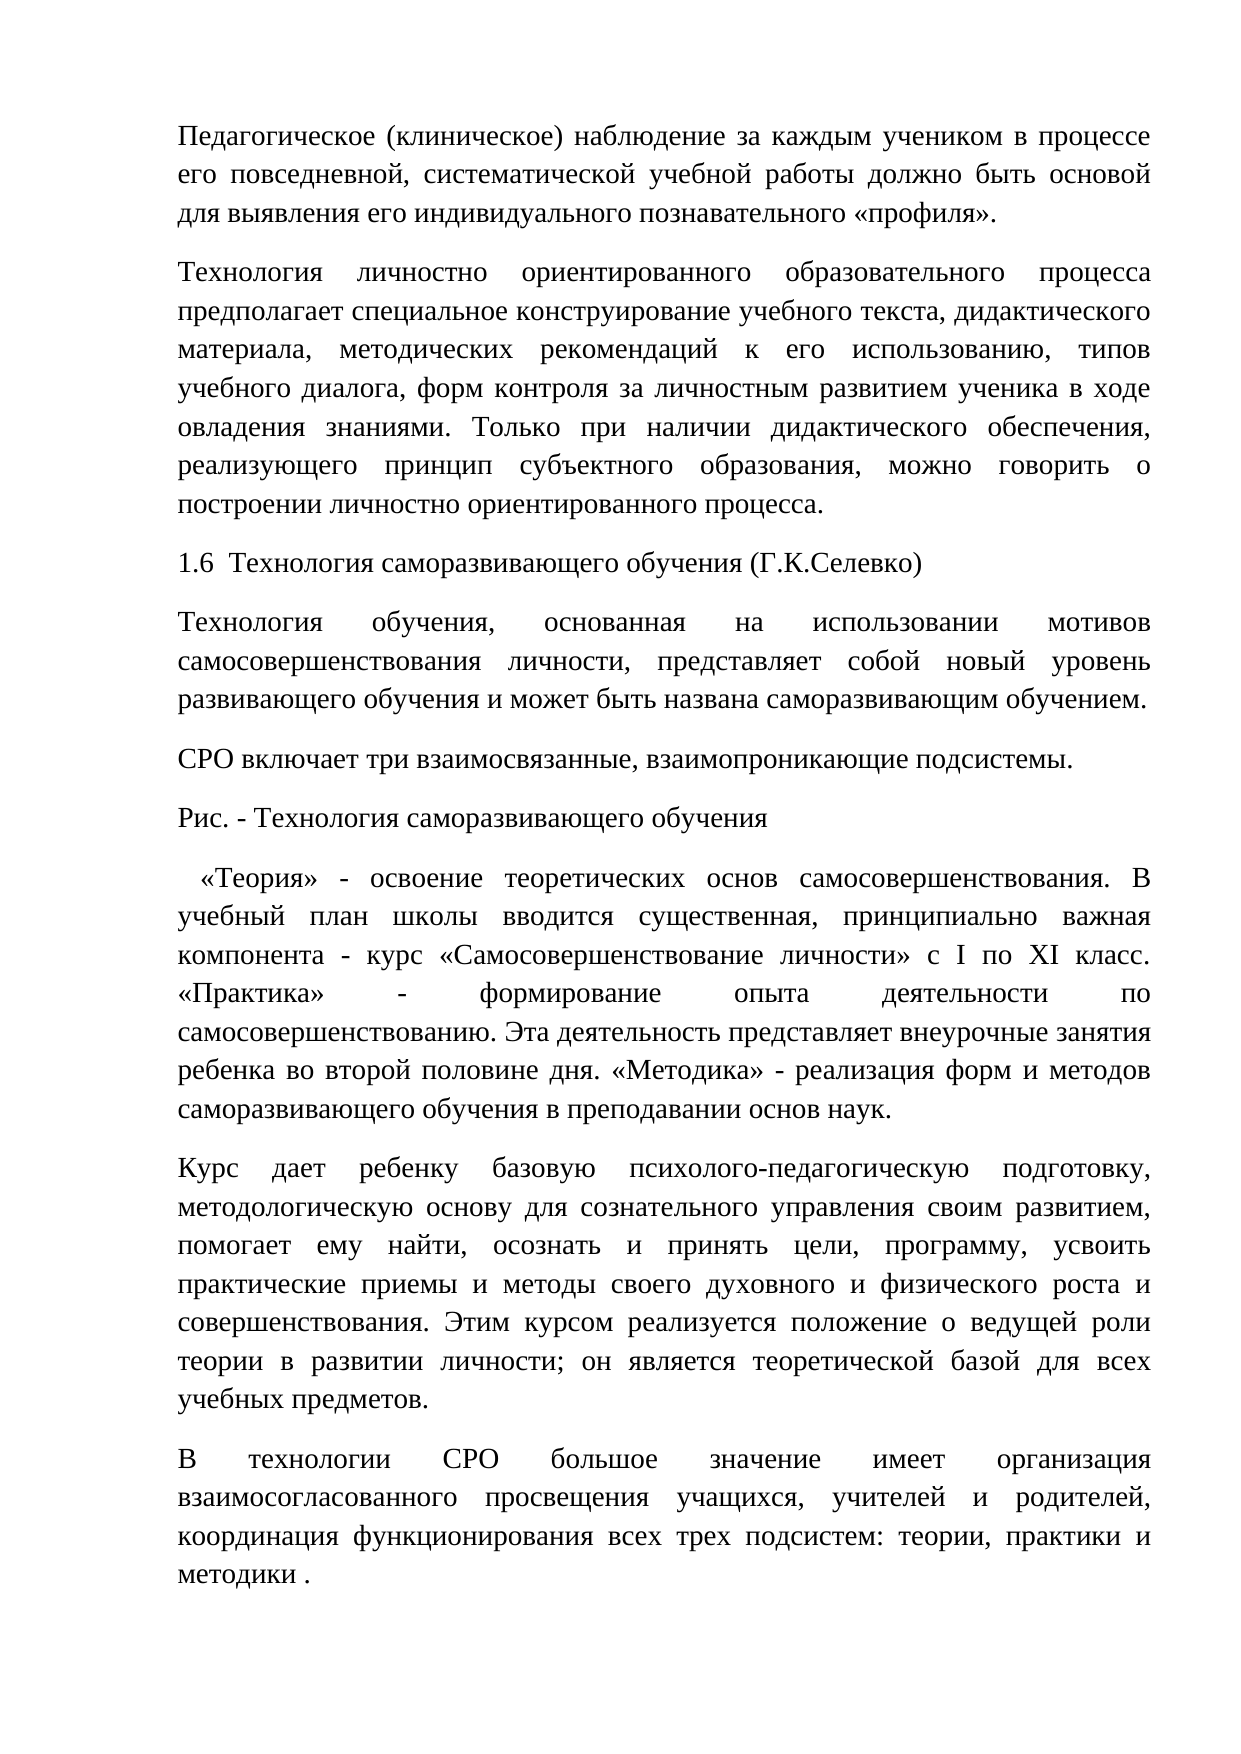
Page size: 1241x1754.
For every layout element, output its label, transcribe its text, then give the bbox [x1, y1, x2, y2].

text Технология обучения, основанная на использовании мотивов самосовершенствования личности, представляет собой новый уровень развивающего обучения и может быть названа саморазвивающим обучением. [177, 604, 1152, 715]
text 1.6 Технология саморазвивающего обучения (Г.К.Селевко) [177, 545, 1152, 579]
text В технологии СРО большое значение имеет организация взаимосогласованного просвещения учащихся, учителей и родителей, координация функционирования всех трех подсистем: теории, практики и методики . [177, 1441, 1152, 1590]
text Педагогическое (клиническое) наблюдение за каждым учеником в процессе его повседневной, систематической учебной работы должно быть основой для выявления его индивидуального познавательного «профиля». [177, 118, 1152, 229]
text Технология личностно ориентированного образовательного процесса предполагает специальное конструирование учебного текста, дидактического материала, методических рекомендаций к его использованию, типов учебного диалога, форм контроля за личностным развитием ученика в ходе овладения знаниями. Только при наличии дидактического обеспечения, реализующего принцип субъектного образования, можно говорить о построении личностно ориентированного процесса. [177, 254, 1152, 519]
text Курс дает ребенку базовую психолого-педагогическую подготовку, методологическую основу для сознательного управления своим развитием, помогает ему найти, осознать и принять цели, программу, усвоить практические приемы и методы своего духовного и физического роста и совершенствования. Этим курсом реализуется положение о ведущей роли теории в развитии личности; он является теоретической базой для всех учебных предметов. [177, 1150, 1152, 1415]
text СРО включает три взаимосвязанные, взаимопроникающие подсистемы. [177, 741, 1152, 774]
text «Теория» - освоение теоретических основ самосовершенствования. В учебный план школы вводится существенная, принципиально важная компонента - курс «Самосовершенствование личности» с I по XI класс. «Практика» - формирование опыта деятельности по самосовершенствованию. Эта деятельность представляет внеурочные занятия ребенка во второй половине дня. «Методика» - реализация форм и методов саморазвивающего обучения в преподавании основ наук. [177, 860, 1152, 1124]
text Рис. - Технология саморазвивающего обучения [177, 800, 1152, 834]
